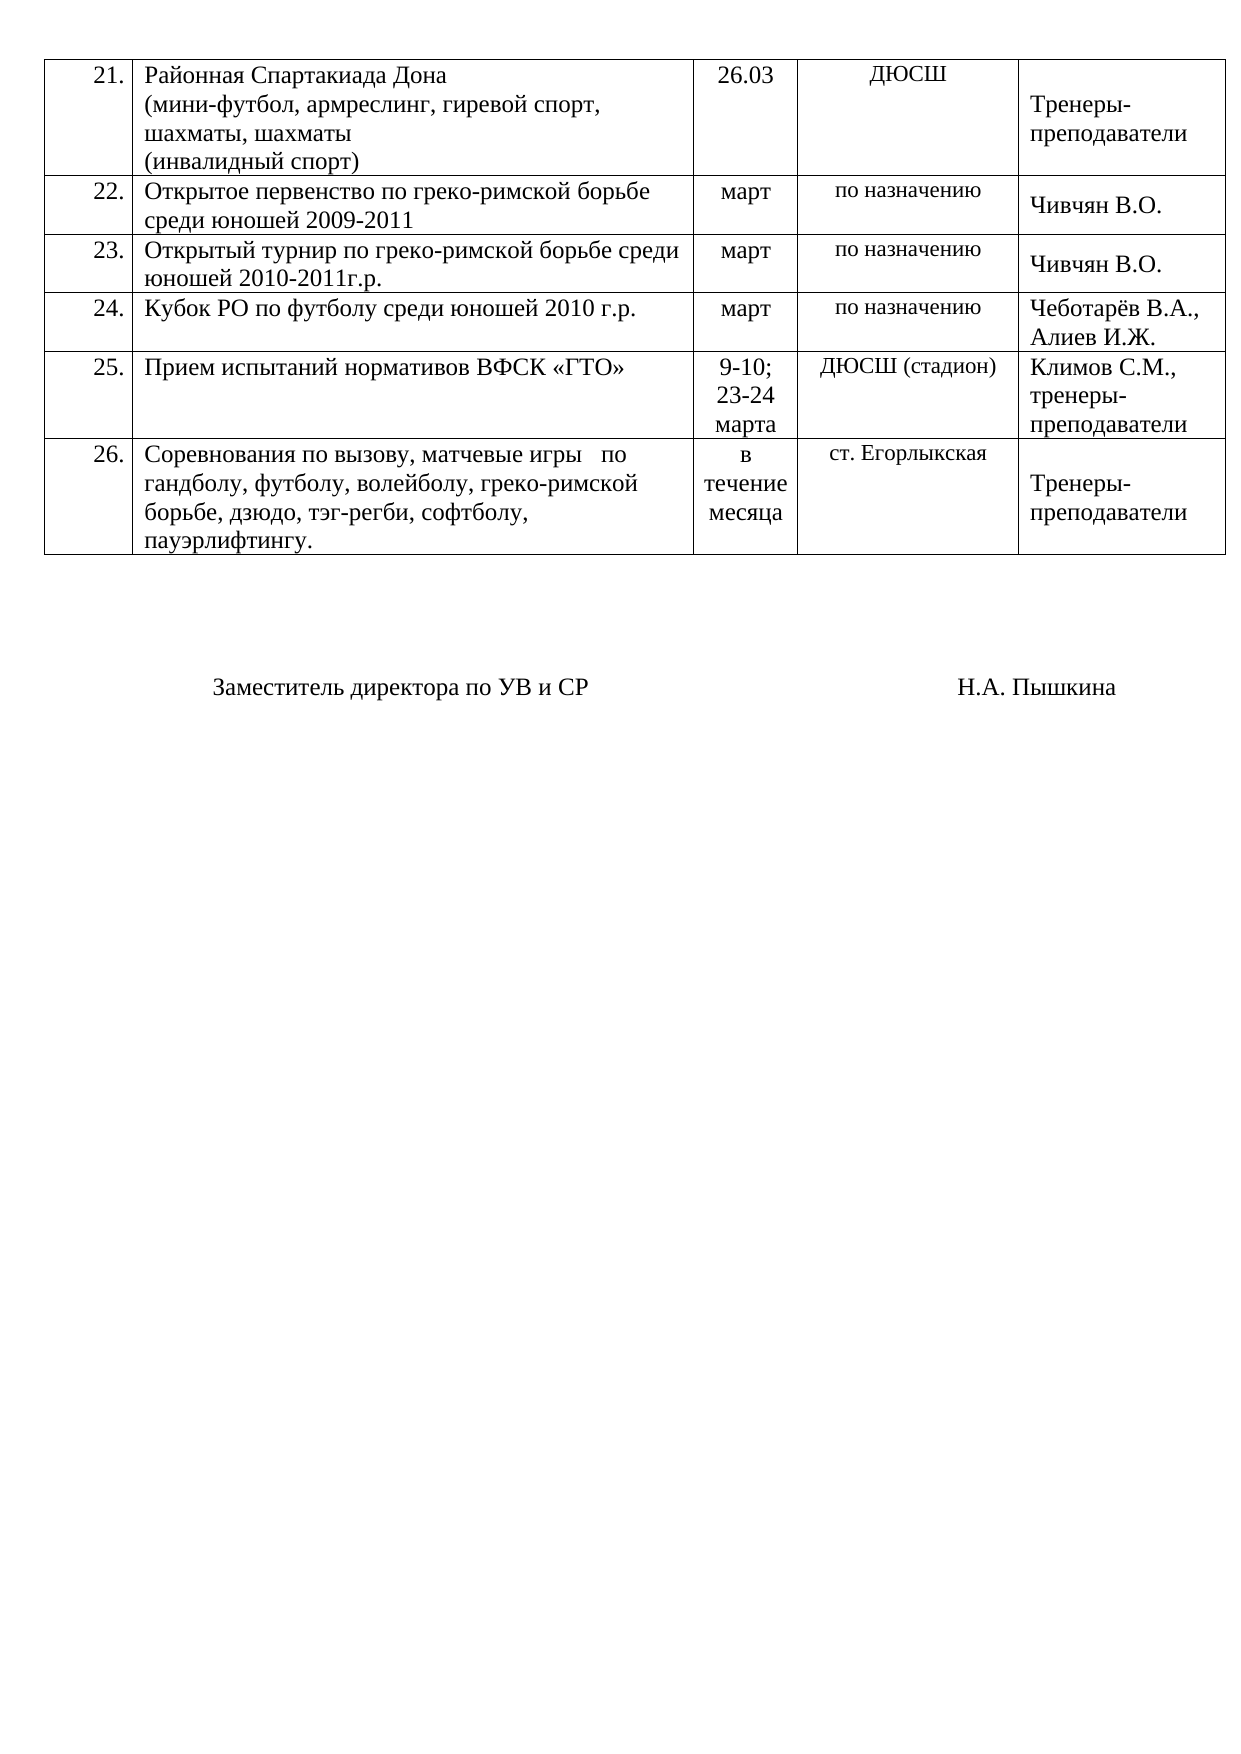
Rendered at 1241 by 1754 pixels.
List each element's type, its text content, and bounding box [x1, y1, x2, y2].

table_cell [45, 352, 132, 438]
table_cell [45, 293, 132, 351]
table_cell ДЮСШ [798, 60, 1018, 175]
table_cell Открытое первенство по греко-римской борьбе среди юношей 2009-2011 [133, 176, 693, 234]
text Заместитель директора по УВ и СР Н.А. Пышкина [177, 672, 1152, 701]
table_cell ст. Егорлыкская [798, 439, 1018, 554]
table_cell по назначению [798, 235, 1018, 292]
table_cell по назначению [798, 293, 1018, 351]
table_cell [45, 235, 132, 292]
table_cell [45, 60, 132, 175]
table_cell Климов С.М., тренеры-преподаватели [1019, 352, 1225, 438]
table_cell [1019, 60, 1225, 175]
table_cell в течение месяца [694, 439, 797, 554]
table_cell Чивчян В.О. [1019, 235, 1225, 292]
table_cell [45, 439, 132, 554]
table_cell март [694, 176, 797, 234]
table_cell Чивчян В.О. [1019, 176, 1225, 234]
table_cell март [694, 293, 797, 351]
table_cell март [694, 235, 797, 292]
table_cell Открытый турнир по греко-римской борьбе среди юношей 2010-2011г.р. [133, 235, 693, 292]
table_cell Тренеры-преподаватели [1019, 439, 1225, 554]
table_cell Чеботарёв В.А., Алиев И.Ж. [1019, 293, 1225, 351]
table_cell Соревнования по вызову, матчевые игры по гандболу, футболу, волейболу, греко-римской борьбе, дзюдо, тэг-регби, софтболу, пауэрлифтингу. [133, 439, 693, 554]
table_cell [45, 176, 132, 234]
table_cell 9-10; 23-24 марта [694, 352, 797, 438]
table_cell ДЮСШ (стадион) [798, 352, 1018, 438]
table_cell Кубок РО по футболу среди юношей 2010 г.р. [133, 293, 693, 351]
table_cell по назначению [798, 176, 1018, 234]
table_cell Прием испытаний нормативов ВФСК «ГТО» [133, 352, 693, 438]
table_cell Районная Спартакиада Дона (мини-футбол, армреслинг, гиревой спорт, шахматы, шахматы (инвалидный спорт) [133, 60, 693, 175]
table_cell 26.03 [694, 60, 797, 175]
